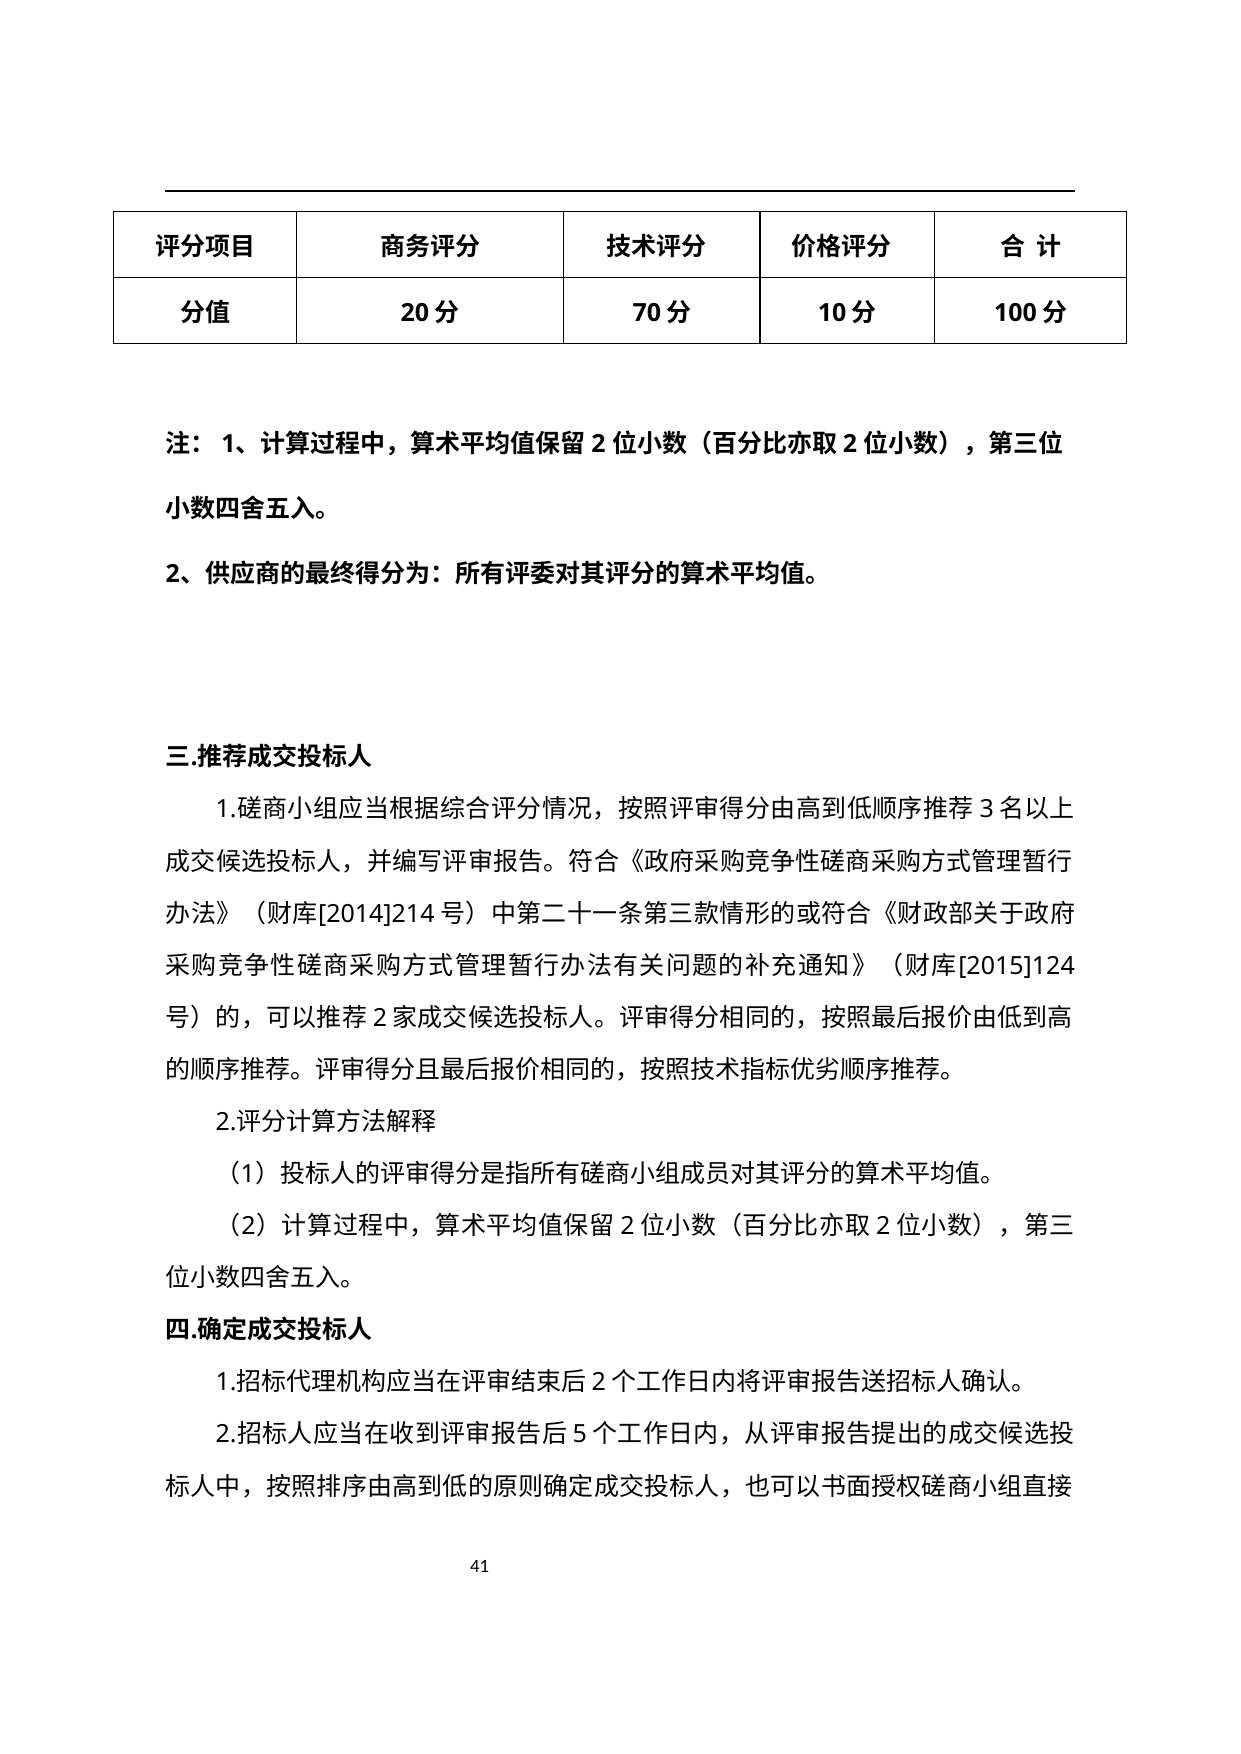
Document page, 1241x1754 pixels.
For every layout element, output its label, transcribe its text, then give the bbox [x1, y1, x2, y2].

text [165, 1398, 1075, 1466]
table_header 合 计 [935, 212, 1126, 277]
text 1.招标代理机构应当在评审结束后2个工作日内将评审报告送招标人确认。 [165, 1346, 1075, 1398]
table_header 评分项目 [114, 212, 296, 277]
text 三.推荐成交投标人 [165, 721, 1075, 773]
text 1.磋商小组应当根据综合评分情况，按照评审得分由高到低顺序推荐3名以上成交候选投标人，并编写评审报告。符合《政府采购竞争性磋商采购方式管理暂行办法》（财库[2014]214号）中第二十一条第三款情形的或符合《财政部关于政府采购竞争性磋商采购方式管理暂行办法有关问题的补充通知》（财库[2015]124号）的，可以推荐2家成交候选投标人。评审得分相同的，按照最后报价由低到高的顺序推荐。评审得分且最后报价相同的，按照技术指标优劣顺序推荐。 [165, 1033, 1075, 1086]
text 2.评分计算方法解释 [165, 1086, 1075, 1138]
table_cell 分值 [114, 278, 296, 343]
table_cell 20分 [297, 278, 563, 343]
text （1）投标人的评审得分是指所有磋商小组成员对其评分的算术平均值。 [165, 1138, 1075, 1190]
table_header 技术评分 [564, 212, 759, 277]
table_cell 100分 [935, 278, 1126, 343]
text 1.磋商小组应当根据综合评分情况，按照评审得分由高到低顺序推荐3名以上成交候选投标人，并编写评审报告。符合《政府采购竞争性磋商采购方式管理暂行办法》（财库[2014]214号）中第二十一条第三款情形的或符合《财政部关于政府采购竞争性磋商采购方式管理暂行办法有关问题的补充通知》（财库[2015]124号）的，可以推荐2家成交候选投标人。评审得分相同的，按照最后报价由低到高的顺序推荐。评审得分且最后报价相同的，按照技术指标优劣顺序推荐。 [165, 877, 1075, 999]
text （2）计算过程中，算术平均值保留2位小数（百分比亦取2位小数），第三位小数四舍五入。 [165, 1190, 1075, 1294]
text 注： 1、计算过程中，算术平均值保留 2 位小数（百分比亦取 2 位小数），第三位小数四舍五入。 [165, 409, 1075, 539]
table_header 商务评分 [297, 212, 563, 277]
table_header 价格评分 [761, 212, 934, 277]
table_cell 70分 [564, 278, 759, 343]
text 四.确定成交投标人 [165, 1294, 1075, 1346]
text 1.磋商小组应当根据综合评分情况，按照评审得分由高到低顺序推荐3名以上成交候选投标人，并编写评审报告。符合《政府采购竞争性磋商采购方式管理暂行办法》（财库[2014]214号）中第二十一条第三款情形的或符合《财政部关于政府采购竞争性磋商采购方式管理暂行办法有关问题的补充通知》（财库[2015]124号）的，可以推荐2家成交候选投标人。评审得分相同的，按照最后报价由低到高的顺序推荐。评审得分且最后报价相同的，按照技术指标优劣顺序推荐。 [165, 773, 1075, 841]
table_cell 10分 [761, 278, 934, 343]
text 2、供应商的最终得分为：所有评委对其评分的算术平均值。 [165, 539, 1075, 604]
